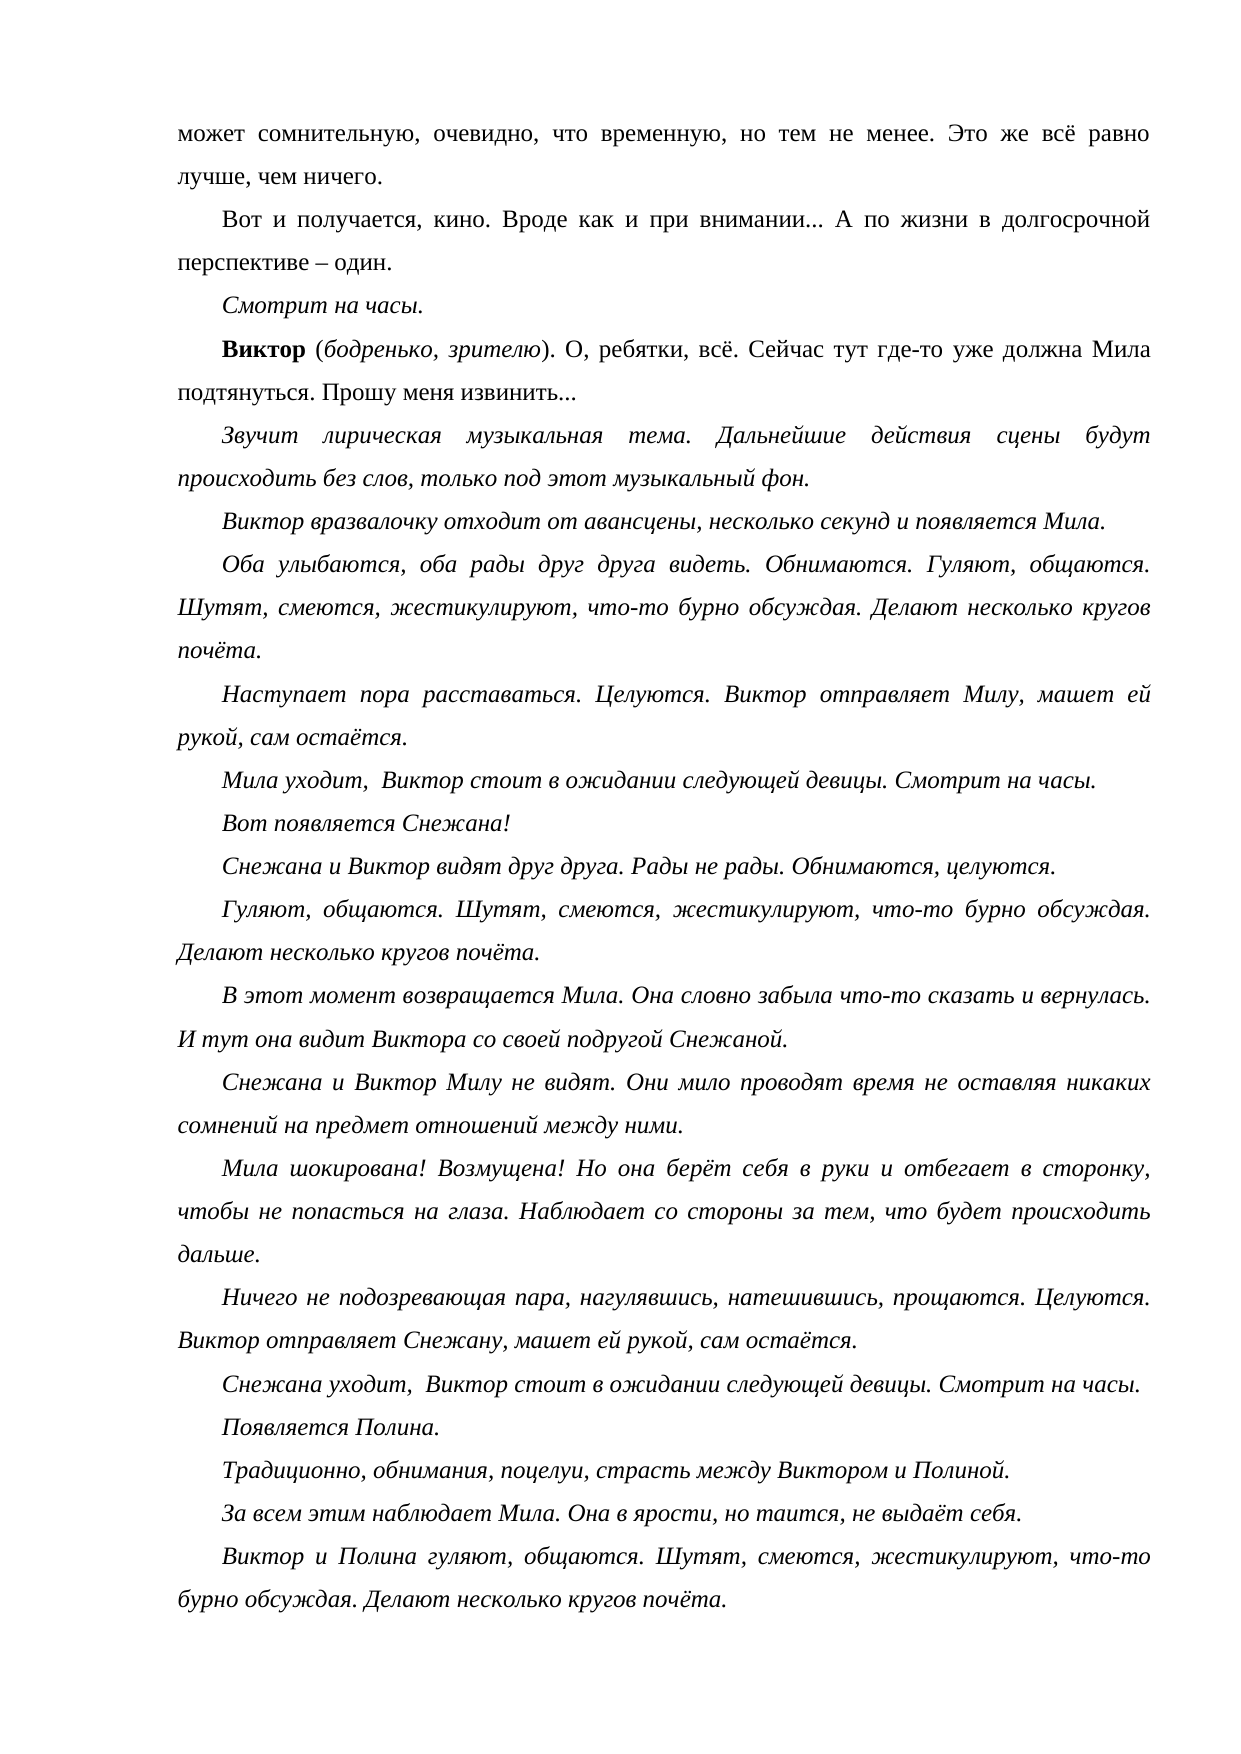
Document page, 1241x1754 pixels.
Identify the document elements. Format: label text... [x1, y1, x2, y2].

text Традиционно, обнимания, поцелуи, страсть между Виктором и Полиной. [177, 1455, 1152, 1484]
text Вот появляется Снежана! [177, 808, 1152, 837]
text Виктор вразвалочку отходит от авансцены, несколько секунд и появляется Мила. [177, 506, 1152, 535]
text Появляется Полина. [177, 1412, 1152, 1441]
text Звучит лирическая музыкальная тема. Дальнейшие действия сцены будут происходить без слов, только под этот музыкальный фон. [177, 420, 1152, 492]
text Снежана и Виктор видят друг друга. Рады не рады. Обнимаются, целуются. [177, 851, 1152, 880]
text Ничего не подозревающая пара, нагулявшись, натешившись, прощаются. Целуются. Виктор отправляет Снежану, машет ей рукой, сам остаётся. [177, 1282, 1152, 1354]
text В этот момент возвращается Мила. Она словно забыла что-то сказать и вернулась. И тут она видит Виктора со своей подругой Снежаной. [177, 981, 1152, 1052]
text Мила уходит, Виктор стоит в ожидании следующей девицы. Смотрит на часы. [177, 765, 1152, 794]
text Вот и получается, кино. Вроде как и при внимании... А по жизни в долгосрочной перспективе – один. [177, 204, 1152, 276]
text Снежана и Виктор Милу не видят. Они мило проводят время не оставляя никаких сомнений на предмет отношений между ними. [177, 1067, 1152, 1139]
text Виктор и Полина гуляют, общаются. Шутят, смеются, жестикулируют, что-то бурно обсуждая. Делают несколько кругов почёта. [177, 1541, 1152, 1613]
text Гуляют, общаются. Шутят, смеются, жестикулируют, что-то бурно обсуждая. Делают несколько кругов почёта. [177, 894, 1152, 966]
text Мила шокирована! Возмущена! Но она берёт себя в руки и отбегает в сторонку, чтобы не попасться на глаза. Наблюдает со стороны за тем, что будет происходить дальше. [177, 1153, 1152, 1268]
text Виктор (бодренько, зрителю). О, ребятки, всё. Сейчас тут где-то уже должна Мила подтянуться. Прошу меня извинить... [177, 334, 1152, 406]
text Наступает пора расставаться. Целуются. Виктор отправляет Милу, машет ей рукой, сам остаётся. [177, 679, 1152, 751]
text Оба улыбаются, оба рады друг друга видеть. Обнимаются. Гуляют, общаются. Шутят, смеются, жестикулируют, что-то бурно обсуждая. Делают несколько кругов почёта. [177, 549, 1152, 664]
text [177, 118, 1152, 190]
text Смотрит на часы. [177, 291, 1152, 319]
text Снежана уходит, Виктор стоит в ожидании следующей девицы. Смотрит на часы. [177, 1369, 1152, 1397]
text За всем этим наблюдает Мила. Она в ярости, но таится, не выдаёт себя. [177, 1498, 1152, 1527]
